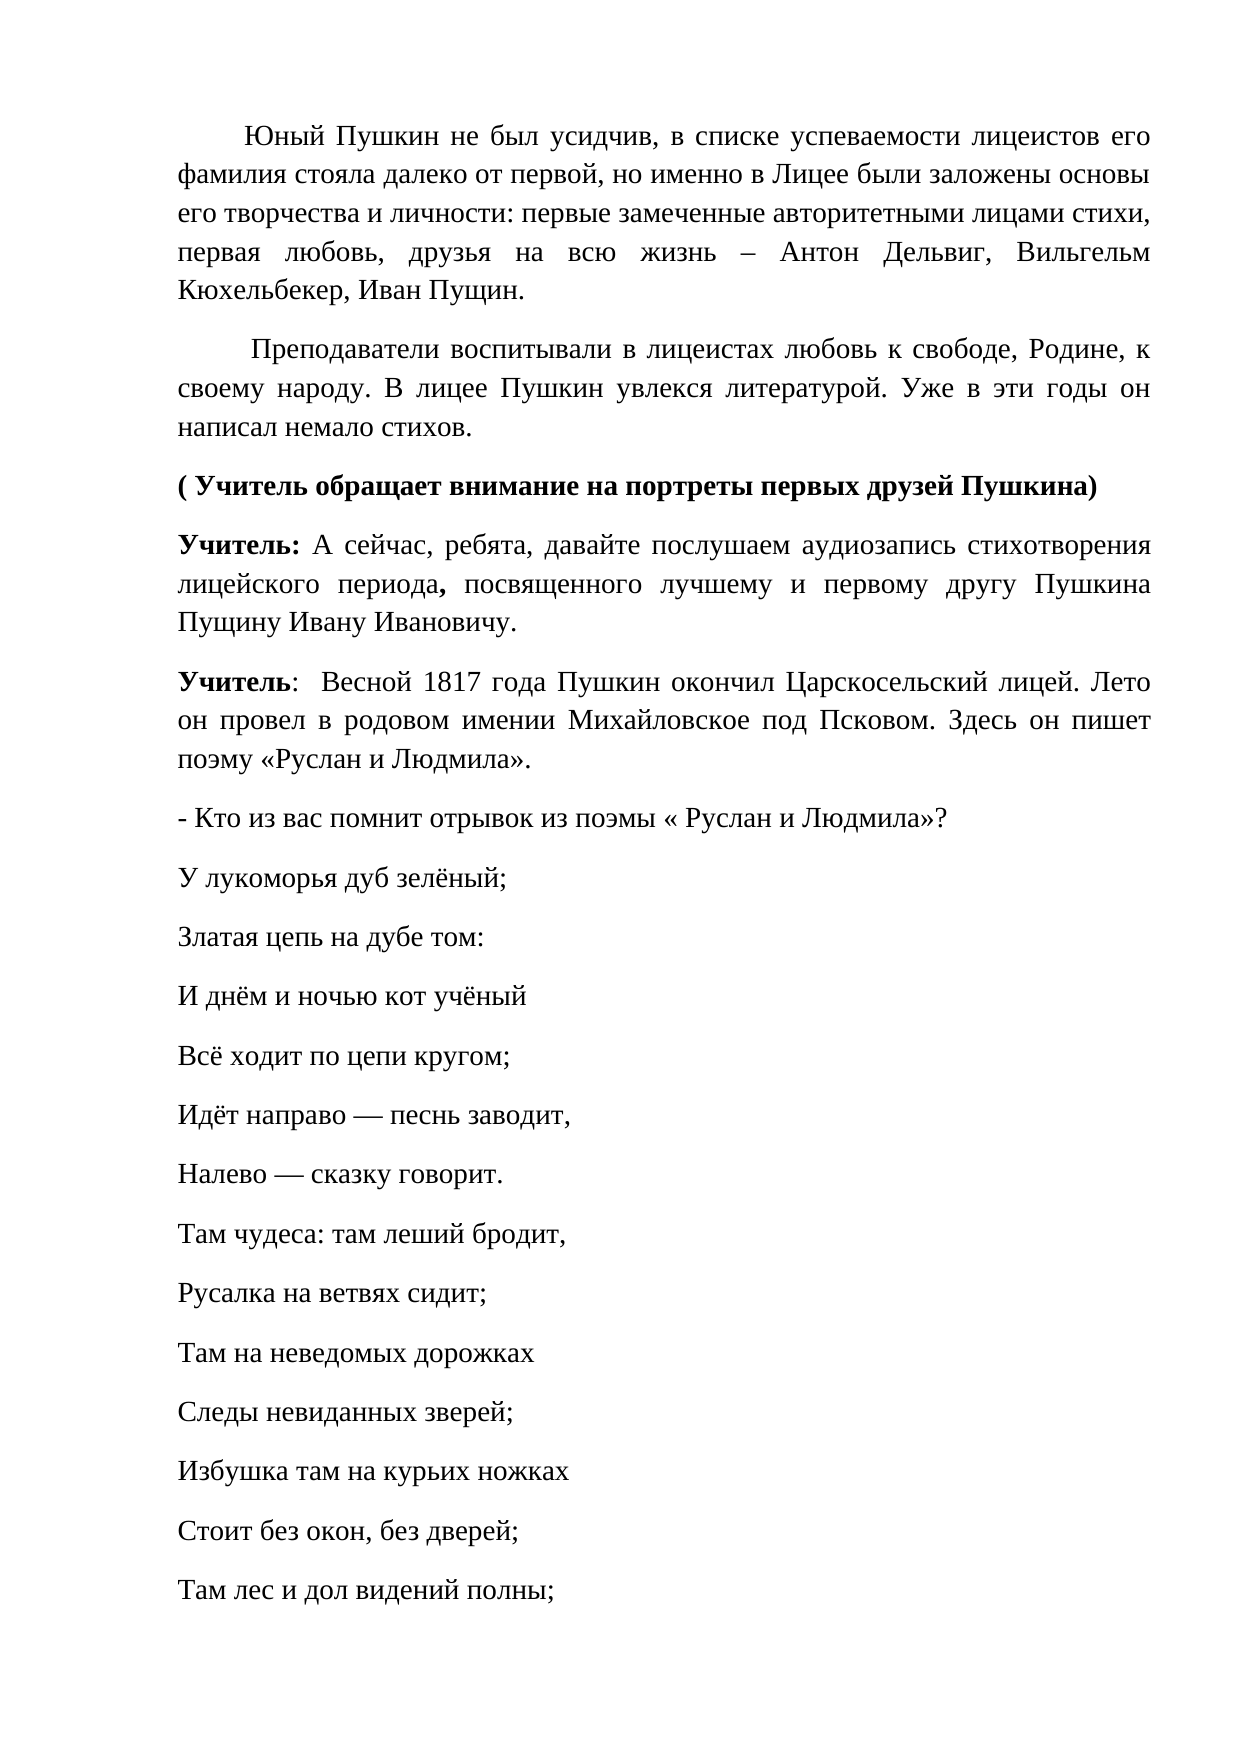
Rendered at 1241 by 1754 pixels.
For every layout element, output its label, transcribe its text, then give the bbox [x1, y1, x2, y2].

text Налево — сказку говорит. [177, 1157, 1152, 1190]
text У лукоморья дуб зелёный; [177, 860, 1152, 893]
text Стоит без окон, без дверей; [177, 1513, 1152, 1546]
text Там на неведомых дорожках [177, 1335, 1152, 1368]
text Всё ходит по цепи кругом; [177, 1038, 1152, 1071]
text Юный Пушкин не был усидчив, в списке успеваемости лицеистов его фамилия стояла далеко от первой, но именно в Лицее были заложены основы его творчества и личности: первые замеченные авторитетными лицами стихи, первая любовь, друзья на всю жизнь – Антон Дельвиг, Вильгельм Кюхельбекер, Иван Пущин. [177, 118, 1152, 306]
text И днём и ночью кот учёный [177, 978, 1152, 1012]
text Учитель: А сейчас, ребята, давайте послушаем аудиозапись стихотворения лицейского периода, посвященного лучшему и первому другу Пушкина Пущину Ивану Ивановичу. [177, 527, 1152, 638]
text Следы невиданных зверей; [177, 1394, 1152, 1428]
text Избушка там на курьих ножках [177, 1453, 1152, 1487]
text Учитель: Весной 1817 года Пушкин окончил Царскосельский лицей. Лето он провел в родовом имении Михайловское под Псковом. Здесь он пишет поэму «Руслан и Людмила». [177, 664, 1152, 774]
text Там лес и дол видений полны; [177, 1572, 1152, 1606]
text - Кто из вас помнит отрывок из поэмы « Руслан и Людмила»? [177, 800, 1152, 834]
text Русалка на ветвях сидит; [177, 1275, 1152, 1309]
text Преподаватели воспитывали в лицеистах любовь к свободе, Родине, к своему народу. В лицее Пушкин увлекся литературой. Уже в эти годы он написал немало стихов. [177, 332, 1152, 442]
text Там чудеса: там леший бродит, [177, 1216, 1152, 1249]
text Идёт направо — песнь заводит, [177, 1097, 1152, 1131]
text Златая цепь на дубе том: [177, 919, 1152, 953]
text ( Учитель обращает внимание на портреты первых друзей Пушкина) [177, 468, 1152, 502]
